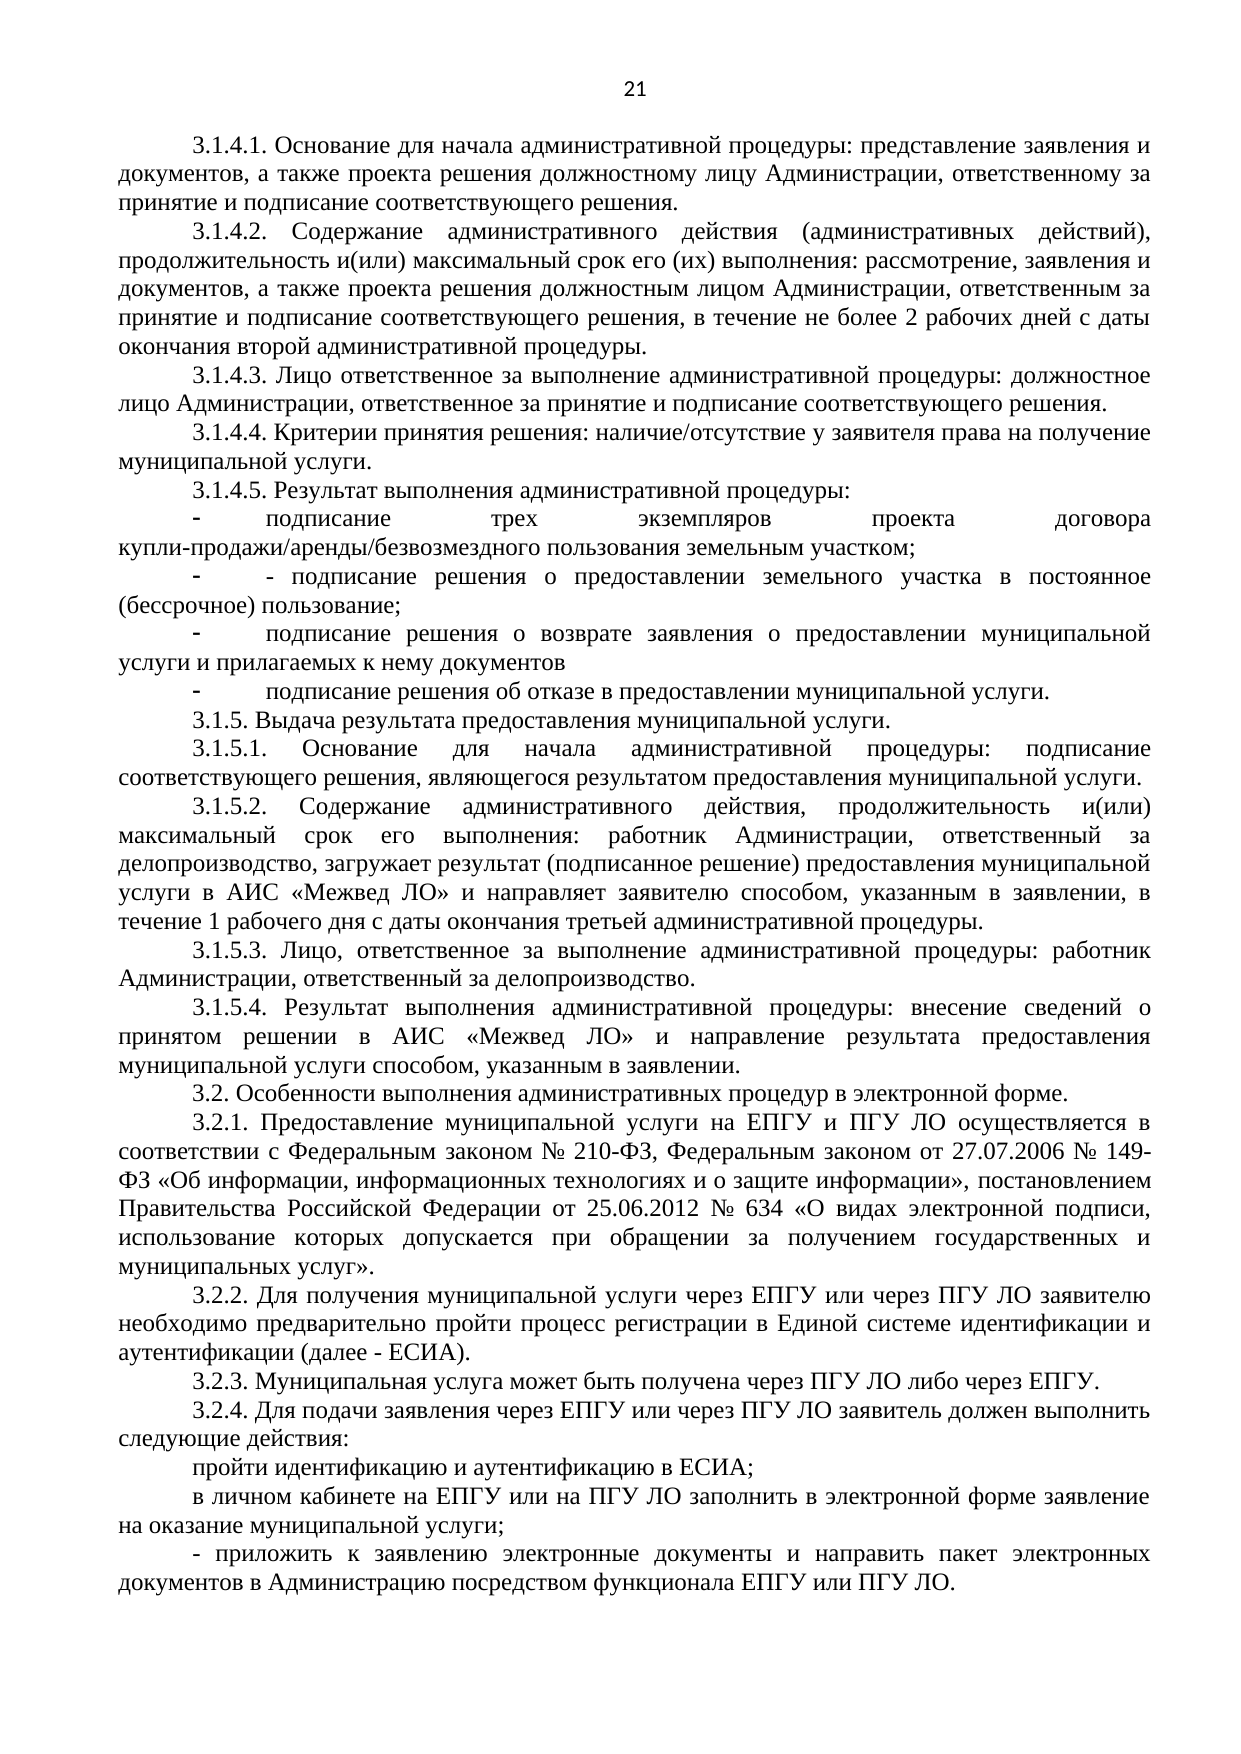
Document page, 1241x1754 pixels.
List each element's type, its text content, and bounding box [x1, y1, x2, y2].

list подписание трех экземпляров проекта договора купли-продажи/аренды/безвозмездного пользования земельным участком; [118, 503, 1152, 561]
text 3.2. Особенности выполнения административных процедур в электронной форме. [118, 1078, 1152, 1107]
text 3.1.4.4. Критерии принятия решения: наличие/отсутствие у заявителя права на получение муниципальной услуги. [118, 417, 1152, 475]
text 3.2.4. Для подачи заявления через ЕПГУ или через ПГУ ЛО заявитель должен выполнить следующие действия: [118, 1395, 1152, 1452]
text 3.1.5.4. Результат выполнения административной процедуры: внесение сведений о принятом решении в АИС «Межвед ЛО» и направление результата предоставления муниципальной услуги способом, указанным в заявлении. [118, 992, 1152, 1078]
text 3.1.5.3. Лицо, ответственное за выполнение административной процедуры: работник Администрации, ответственный за делопроизводство. [118, 935, 1152, 992]
list подписание решения о возврате заявления о предоставлении муниципальной услуги и прилагаемых к нему документов [118, 618, 1152, 676]
text - приложить к заявлению электронные документы и направить пакет электронных документов в Администрацию посредством функционала ЕПГУ или ПГУ ЛО. [118, 1538, 1152, 1596]
text 3.1.5.2. Содержание административного действия, продолжительность и(или) максимальный срок его выполнения: работник Администрации, ответственный за делопроизводство, загружает результат (подписанное решение) предоставления муниципальной услуги в АИС «Межвед ЛО» и направляет заявителю способом, указанным в заявлении, в течение 1 рабочего дня с даты окончания третьей административной процедуры. [118, 791, 1152, 935]
text 3.2.1. Предоставление муниципальной услуги на ЕПГУ и ПГУ ЛО осуществляется в соответствии с Федеральным законом № 210-ФЗ, Федеральным законом от 27.07.2006 № 149-ФЗ «Об информации, информационных технологиях и о защите информации», постановлением Правительства Российской Федерации от 25.06.2012 № 634 «О видах электронной подписи, использование которых допускается при обращении за получением государственных и муниципальных услуг». [118, 1107, 1152, 1280]
text 3.1.4.5. Результат выполнения административной процедуры: [118, 475, 1152, 503]
text 3.1.4.1. Основание для начала административной процедуры: представление заявления и документов, а также проекта решения должностному лицу Администрации, ответственному за принятие и подписание соответствующего решения. [118, 130, 1152, 216]
text 3.1.4.3. Лицо ответственное за выполнение административной процедуры: должностное лицо Администрации, ответственное за принятие и подписание соответствующего решения. [118, 360, 1152, 417]
text в личном кабинете на ЕПГУ или на ПГУ ЛО заполнить в электронной форме заявление на оказание муниципальной услуги; [118, 1481, 1152, 1538]
list подписание решения об отказе в предоставлении муниципальной услуги. [118, 676, 1152, 705]
text 3.1.5. Выдача результата предоставления муниципальной услуги. [118, 705, 1152, 733]
text 3.2.2. Для получения муниципальной услуги через ЕПГУ или через ПГУ ЛО заявителю необходимо предварительно пройти процесс регистрации в Единой системе идентификации и аутентификации (далее - ЕСИА). [118, 1280, 1152, 1366]
list - подписание решения о предоставлении земельного участка в постоянное (бессрочное) пользование; [118, 561, 1152, 618]
text 3.1.5.1. Основание для начала административной процедуры: подписание соответствующего решения, являющегося результатом предоставления муниципальной услуги. [118, 733, 1152, 791]
text 3.2.3. Муниципальная услуга может быть получена через ПГУ ЛО либо через ЕПГУ. [118, 1366, 1152, 1395]
text пройти идентификацию и аутентификацию в ЕСИА; [118, 1452, 1152, 1481]
text 3.1.4.2. Содержание административного действия (административных действий), продолжительность и(или) максимальный срок его (их) выполнения: рассмотрение, заявления и документов, а также проекта решения должностным лицом Администрации, ответственным за принятие и подписание соответствующего решения, в течение не более 2 рабочих дней с даты окончания второй административной процедуры. [118, 216, 1152, 360]
